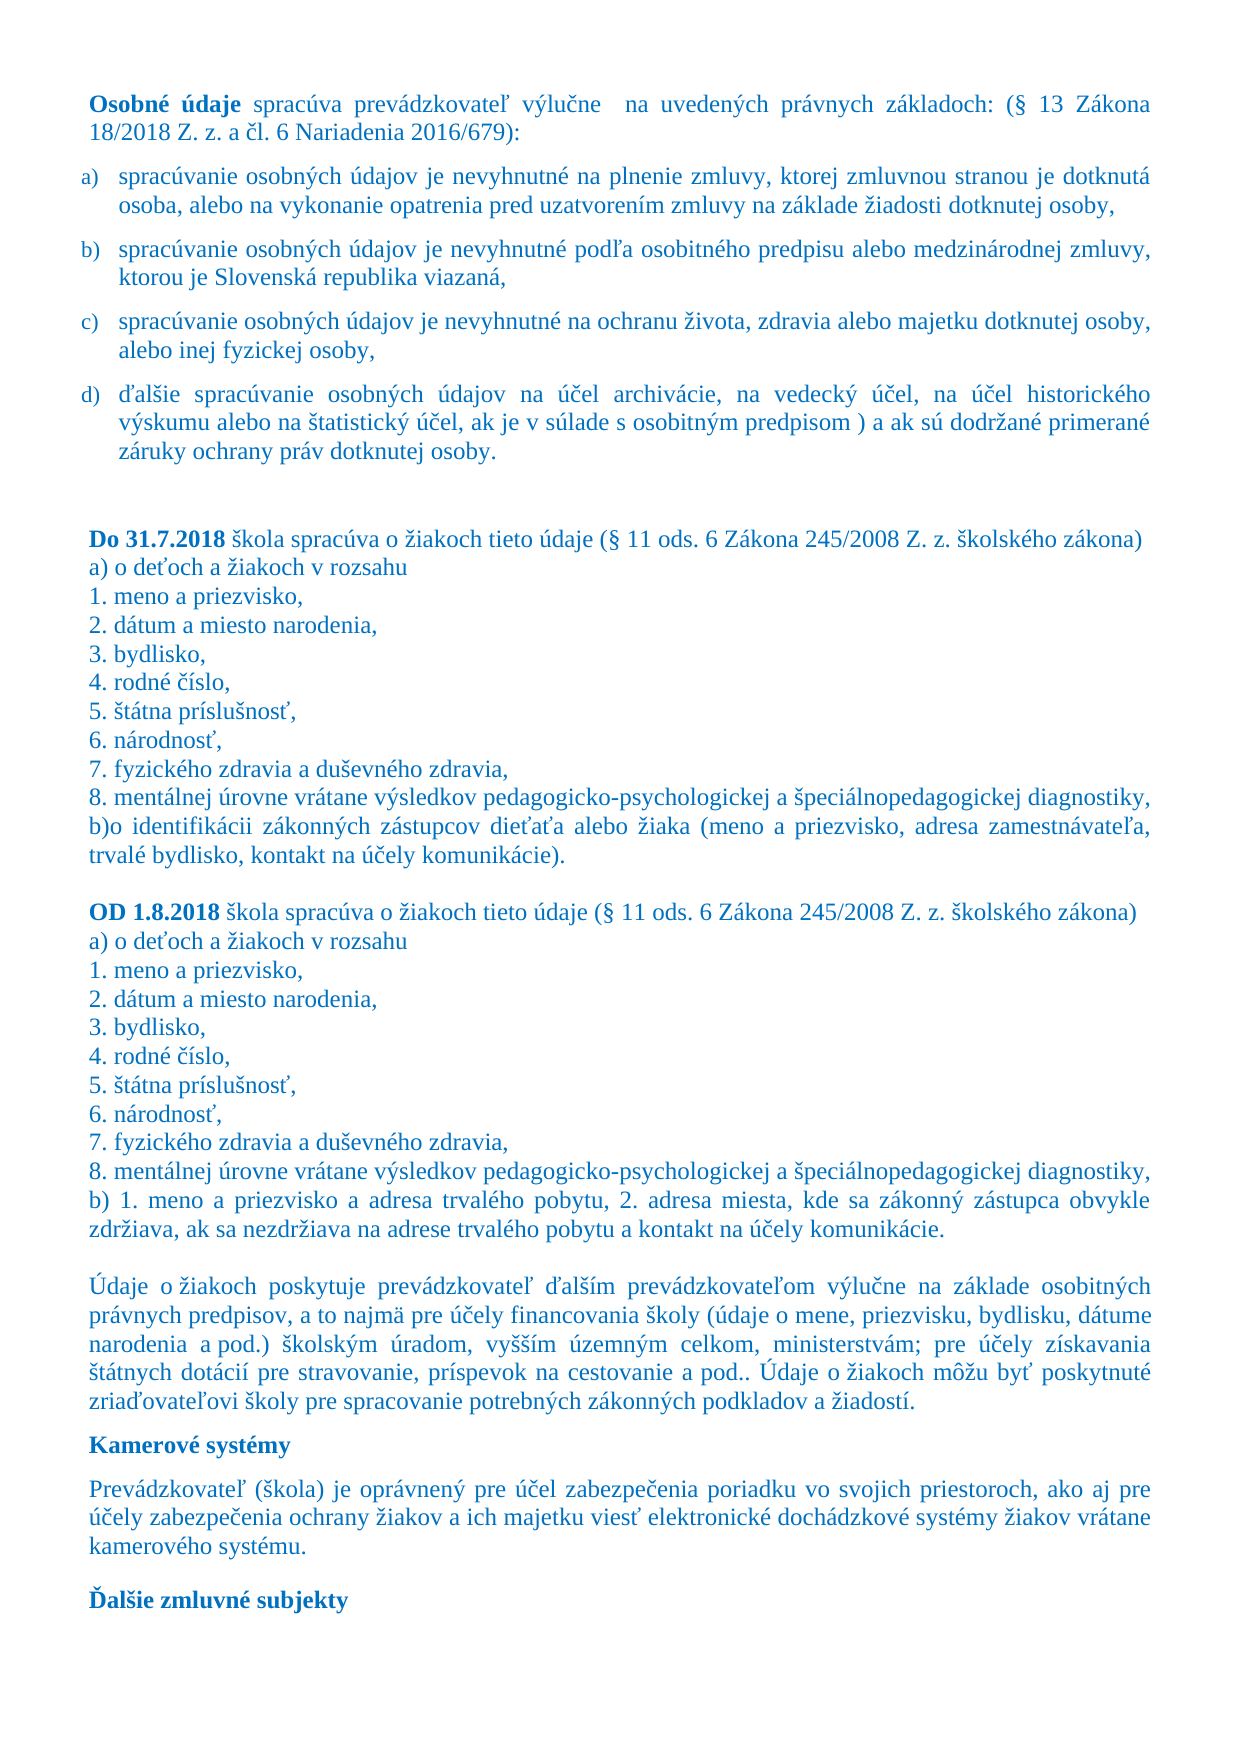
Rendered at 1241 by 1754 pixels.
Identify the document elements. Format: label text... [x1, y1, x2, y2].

text 2. dátum a miesto narodenia, [89, 984, 1152, 1012]
text b) 1. meno a priezvisko a adresa trvalého pobytu, 2. adresa miesta, kde sa zákonný zástupca obvykle zdržiava, ak sa nezdržiava na adrese trvalého pobytu a kontakt na účely komunikácie. [89, 1185, 1152, 1242]
text OD 1.8.2018 škola spracúva o žiakoch tieto údaje (§ 11 ods. 6 Zákona 245/2008 Z. z. školského zákona) [89, 897, 1152, 926]
text 7. fyzického zdravia a duševného zdravia, [89, 754, 1152, 782]
text Údaje o žiakoch poskytuje prevádzkovateľ ďalším prevádzkovateľom výlučne na základe osobitných právnych predpisov, a to najmä pre účely financovania školy (údaje o mene, priezvisku, bydlisku, dátume narodenia a pod.) školským úradom, vyšším územným celkom, ministerstvám; pre účely získavania štátnych dotácií pre stravovanie, príspevok na cestovanie a pod.. Údaje o žiakoch môžu byť poskytnuté zriaďovateľovi školy pre spracovanie potrebných zákonných podkladov a žiadostí. [89, 1271, 1152, 1415]
list spracúvanie osobných údajov je nevyhnutné na ochranu života, zdravia alebo majetku dotknutej osoby, alebo inej fyzickej osoby, [81, 306, 1152, 364]
text 8. mentálnej úrovne vrátane výsledkov pedagogicko-psychologickej a špeciálnopedagogickej diagnostiky, [89, 782, 1152, 811]
text 1. meno a priezvisko, [89, 581, 1152, 610]
text 5. štátna príslušnosť, [89, 696, 1152, 725]
text 2. dátum a miesto narodenia, [89, 610, 1152, 639]
text 3. bydlisko, [89, 1012, 1152, 1041]
text Do 31.7.2018 škola spracúva o žiakoch tieto údaje (§ 11 ods. 6 Zákona 245/2008 Z. z. školského zákona) [89, 524, 1152, 552]
text Prevádzkovateľ (škola) je oprávnený pre účel zabezpečenia poriadku vo svojich priestoroch, ako aj pre účely zabezpečenia ochrany žiakov a ich majetku viesť elektronické dochádzkové systémy žiakov vrátane kamerového systému. [89, 1474, 1152, 1560]
text 6. národnosť, [89, 1099, 1152, 1127]
text Ďalšie zmluvné subjekty [89, 1585, 1152, 1614]
text 4. rodné číslo, [89, 1041, 1152, 1070]
text 3. bydlisko, [89, 639, 1152, 667]
text Kamerové systémy [89, 1430, 1152, 1459]
text 6. národnosť, [89, 725, 1152, 754]
list spracúvanie osobných údajov je nevyhnutné podľa osobitného predpisu alebo medzinárodnej zmluvy, ktorou je Slovenská republika viazaná, [81, 234, 1152, 291]
text Osobné údaje spracúva prevádzkovateľ výlučne na uvedených právnych základoch: (§ 13 Zákona 18/2018 Z. z. a čl. 6 Nariadenia 2016/679): [89, 89, 1152, 146]
text 7. fyzického zdravia a duševného zdravia, [89, 1127, 1152, 1156]
list ďalšie spracúvanie osobných údajov na účel archivácie, na vedecký účel, na účel historického výskumu alebo na štatistický účel, ak je v súlade s osobitným predpisom ) a ak sú dodržané primerané záruky ochrany práv dotknutej osoby. [81, 379, 1152, 465]
text 8. mentálnej úrovne vrátane výsledkov pedagogicko-psychologickej a špeciálnopedagogickej diagnostiky, [89, 1156, 1152, 1185]
text 1. meno a priezvisko, [89, 955, 1152, 984]
text a) o deťoch a žiakoch v rozsahu [89, 926, 1152, 955]
text a) o deťoch a žiakoch v rozsahu [89, 552, 1152, 581]
text b)o identifikácii zákonných zástupcov dieťaťa alebo žiaka (meno a priezvisko, adresa zamestnávateľa, trvalé bydlisko, kontakt na účely komunikácie). [89, 811, 1152, 869]
text 5. štátna príslušnosť, [89, 1070, 1152, 1099]
text 4. rodné číslo, [89, 667, 1152, 696]
list spracúvanie osobných údajov je nevyhnutné na plnenie zmluvy, ktorej zmluvnou stranou je dotknutá osoba, alebo na vykonanie opatrenia pred uzatvorením zmluvy na základe žiadosti dotknutej osoby, [81, 161, 1152, 219]
